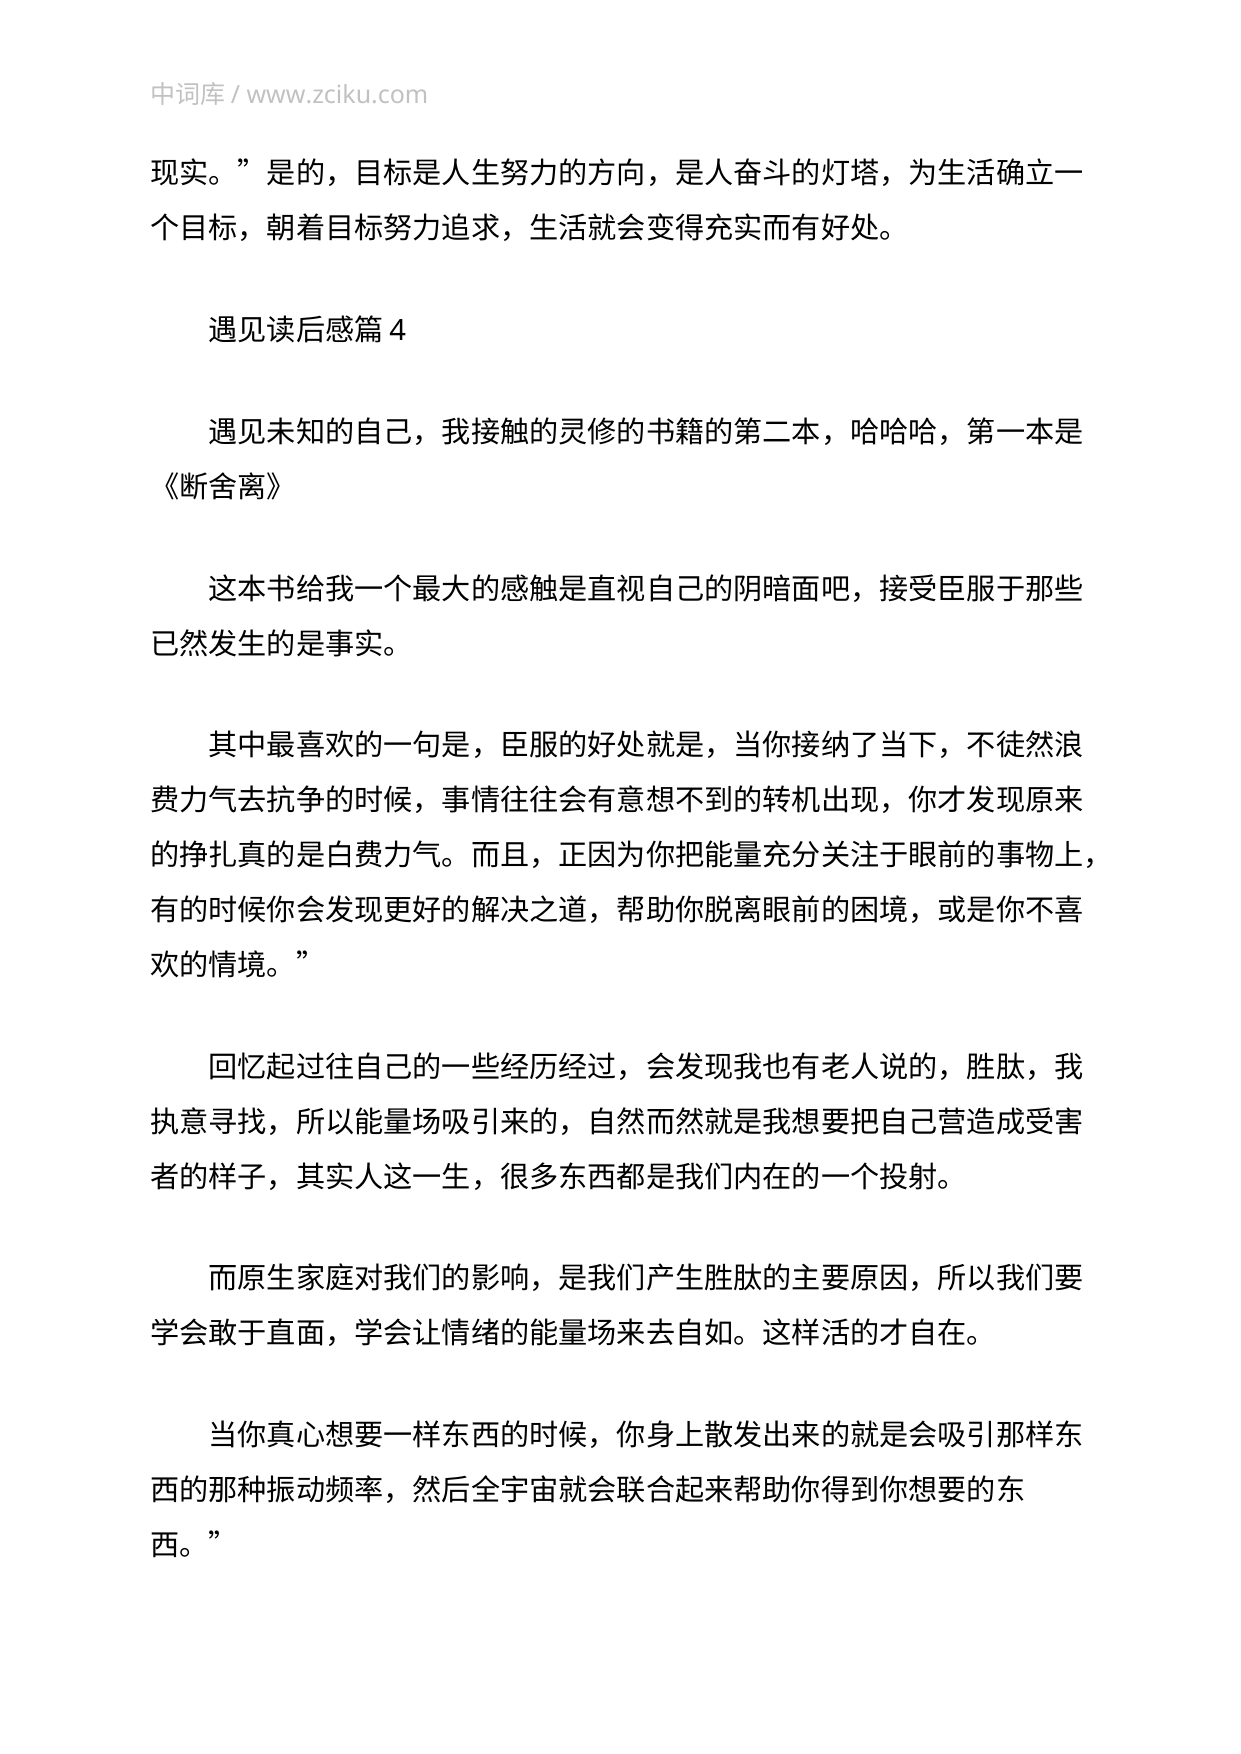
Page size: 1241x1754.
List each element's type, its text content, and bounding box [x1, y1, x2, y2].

text 这本书给我一个最大的感触是直视自己的阴暗面吧，接受臣服于那些已然发生的是事实。 [150, 565, 1090, 662]
text 遇见未知的自己，我接触的灵修的书籍的第二本，哈哈哈，第一本是《断舍离》 [150, 409, 1090, 506]
text 当你真心想要一样东西的时候，你身上散发出来的就是会吸引那样东西的那种振动频率，然后全宇宙就会联合起来帮助你得到你想要的东西。” [150, 1412, 1090, 1564]
text 回忆起过往自己的一些经历经过，会发现我也有老人说的，胜肽，我执意寻找，所以能量场吸引来的，自然而然就是我想要把自己营造成受害者的样子，其实人这一生，很多东西都是我们内在的一个投射。 [150, 1043, 1090, 1195]
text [150, 150, 1090, 247]
text 其中最喜欢的一句是，臣服的好处就是，当你接纳了当下，不徒然浪费力气去抗争的时候，事情往往会有意想不到的转机出现，你才发现原来的挣扎真的是白费力气。而且，正因为你把能量充分关注于眼前的事物上，有的时候你会发现更好的解决之道，帮助你脱离眼前的困境，或是你不喜欢的情境。” [150, 722, 1090, 984]
text 遇见读后感篇4 [150, 307, 1090, 349]
text 而原生家庭对我们的影响，是我们产生胜肽的主要原因，所以我们要学会敢于直面，学会让情绪的能量场来去自如。这样活的才自在。 [150, 1255, 1090, 1352]
